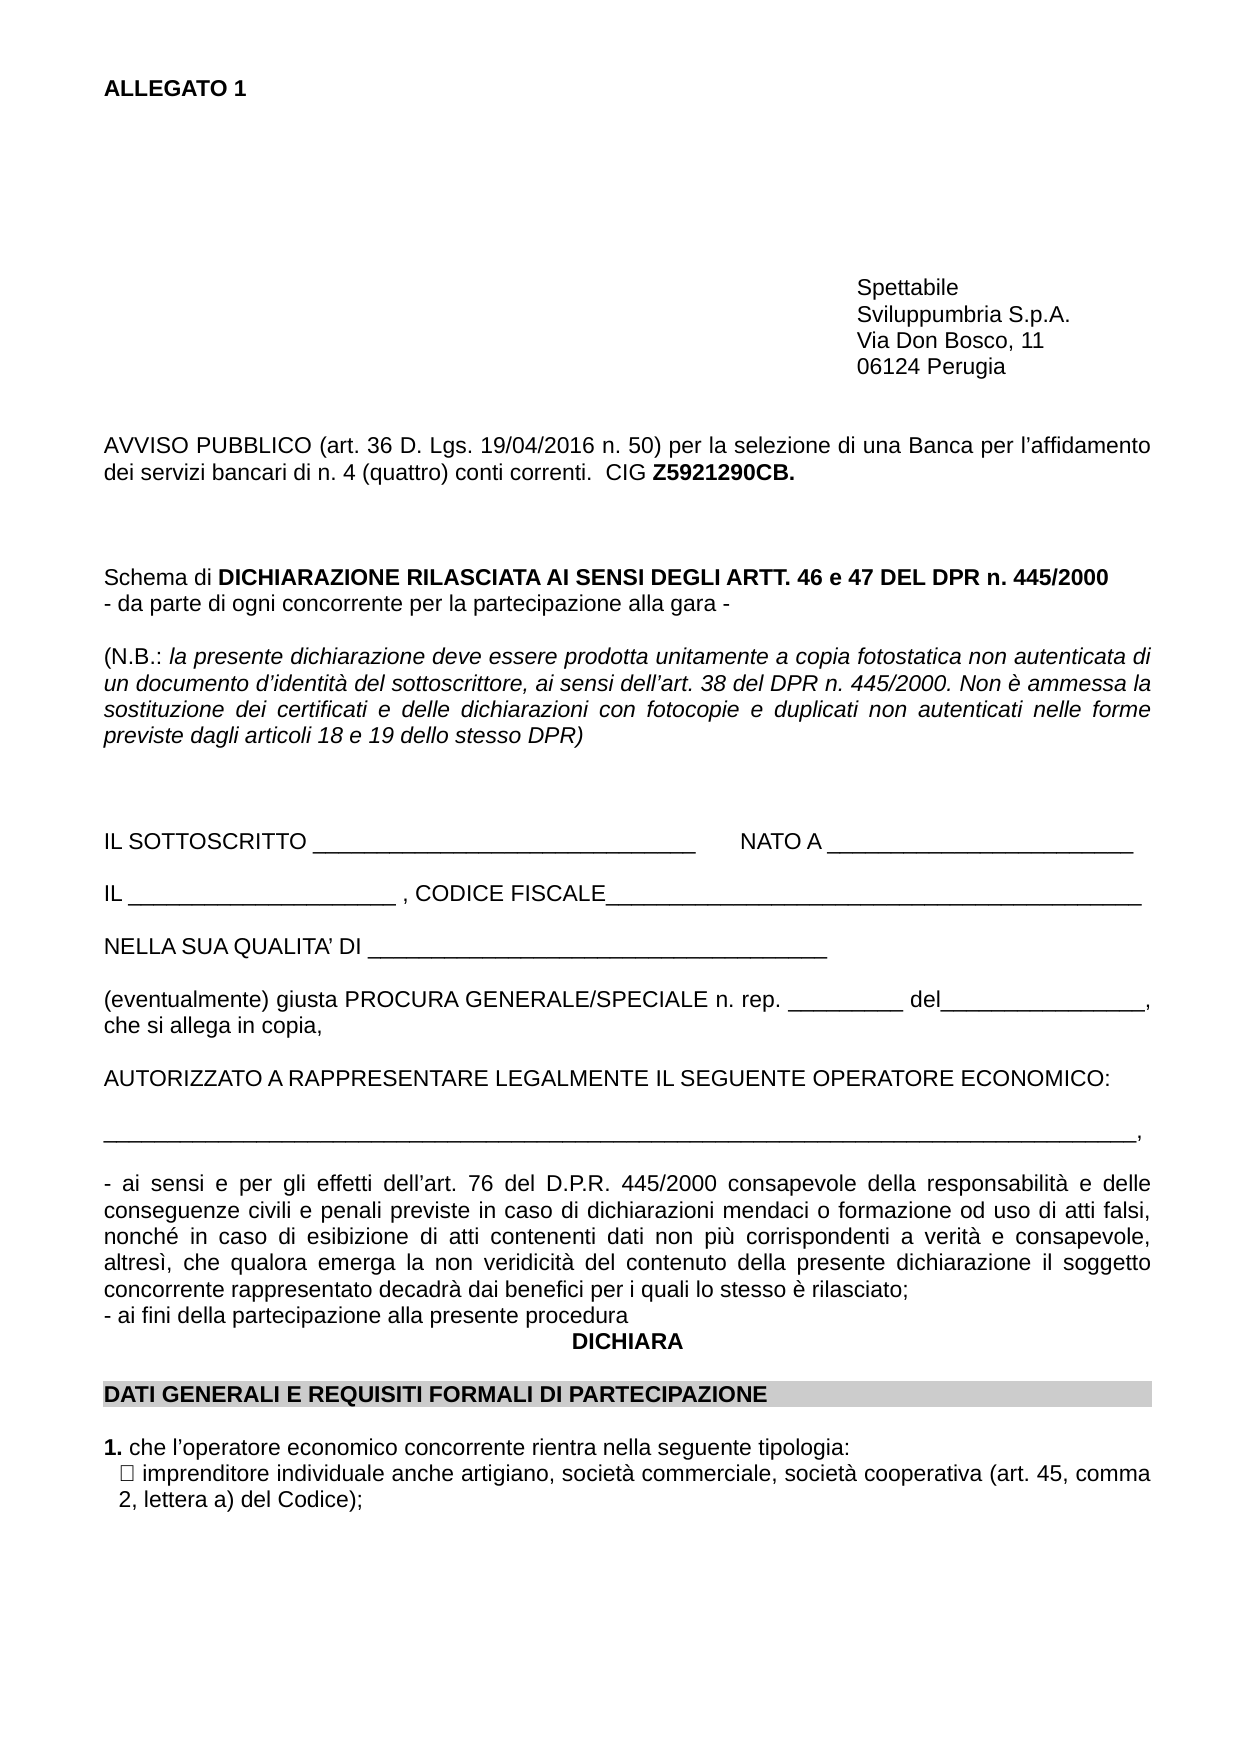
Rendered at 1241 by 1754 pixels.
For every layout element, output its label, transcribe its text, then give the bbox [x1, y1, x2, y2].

text IL SOTTOSCRITTO ______________________________ NATO A ________________________ [103, 828, 1152, 854]
text Spettabile [628, 274, 1152, 301]
text 1. che l’operatore economico concorrente rientra nella seguente tipologia: [103, 1434, 1152, 1460]
text AUTORIZZATO A RAPPRESENTARE LEGALMENTE IL SEGUENTE OPERATORE ECONOMICO: [103, 1065, 1152, 1091]
text - ai sensi e per gli effetti dell’art. 76 del D.P.R. 445/2000 consapevole della responsabilità e delle conseguenze civili e penali previste in caso di dichiarazioni mendaci o formazione od uso di atti falsi, nonché in caso di esibizione di atti contenenti dati non più corrispondenti a verità e consapevole, altresì, che qualora emerga la non veridicità del contenuto della presente dichiarazione il soggetto concorrente rappresentato decadrà dai benefici per i quali lo stesso è rilasciato; [103, 1170, 1152, 1302]
text DATI GENERALI E REQUISITI FORMALI DI PARTECIPAZIONE [103, 1381, 1152, 1407]
text Schema di DICHIARAZIONE RILASCIATA AI SENSI DEGLI ARTT. 46 e 47 DEL DPR n. 445/2000 [103, 564, 1152, 590]
text AVVISO PUBBLICO (art. 36 D. Lgs. 19/04/2016 n. 50) per la selezione di una Banca per l’affidamento dei servizi bancari di n. 4 (quattro) conti correnti. CIG Z5921290CB. [103, 432, 1152, 485]
text _________________________________________________________________________________, [103, 1117, 1152, 1144]
text (N.B.: la presente dichiarazione deve essere prodotta unitamente a copia fotostatica non autenticata di un documento d’identità del sottoscrittore, ai sensi dell’art. 38 del DPR n. 445/2000. Non è ammessa la sostituzione dei certificati e delle dichiarazioni con fotocopie e duplicati non autenticati nelle forme previste dagli articoli 18 e 19 dello stesso DPR) [103, 643, 1152, 748]
text Via Don Bosco, 11 [628, 327, 1152, 353]
text - da parte di ogni concorrente per la partecipazione alla gara - [103, 590, 1152, 617]
text (eventualmente) giusta PROCURA GENERALE/SPECIALE n. rep. _________ del________________, che si allega in copia, [103, 986, 1152, 1038]
text IL _____________________ , CODICE FISCALE__________________________________________ [103, 880, 1152, 907]
text NELLA SUA QUALITA’ DI ____________________________________ [103, 933, 1152, 959]
text  imprenditore individuale anche artigiano, società commerciale, società cooperativa (art. 45, comma 2, lettera a) del Codice); [118, 1460, 1152, 1513]
text - ai fini della partecipazione alla presente procedura [103, 1302, 1152, 1328]
text Sviluppumbria S.p.A. [628, 301, 1152, 327]
text DICHIARA [103, 1328, 1152, 1355]
text 06124 Perugia [628, 353, 1152, 379]
